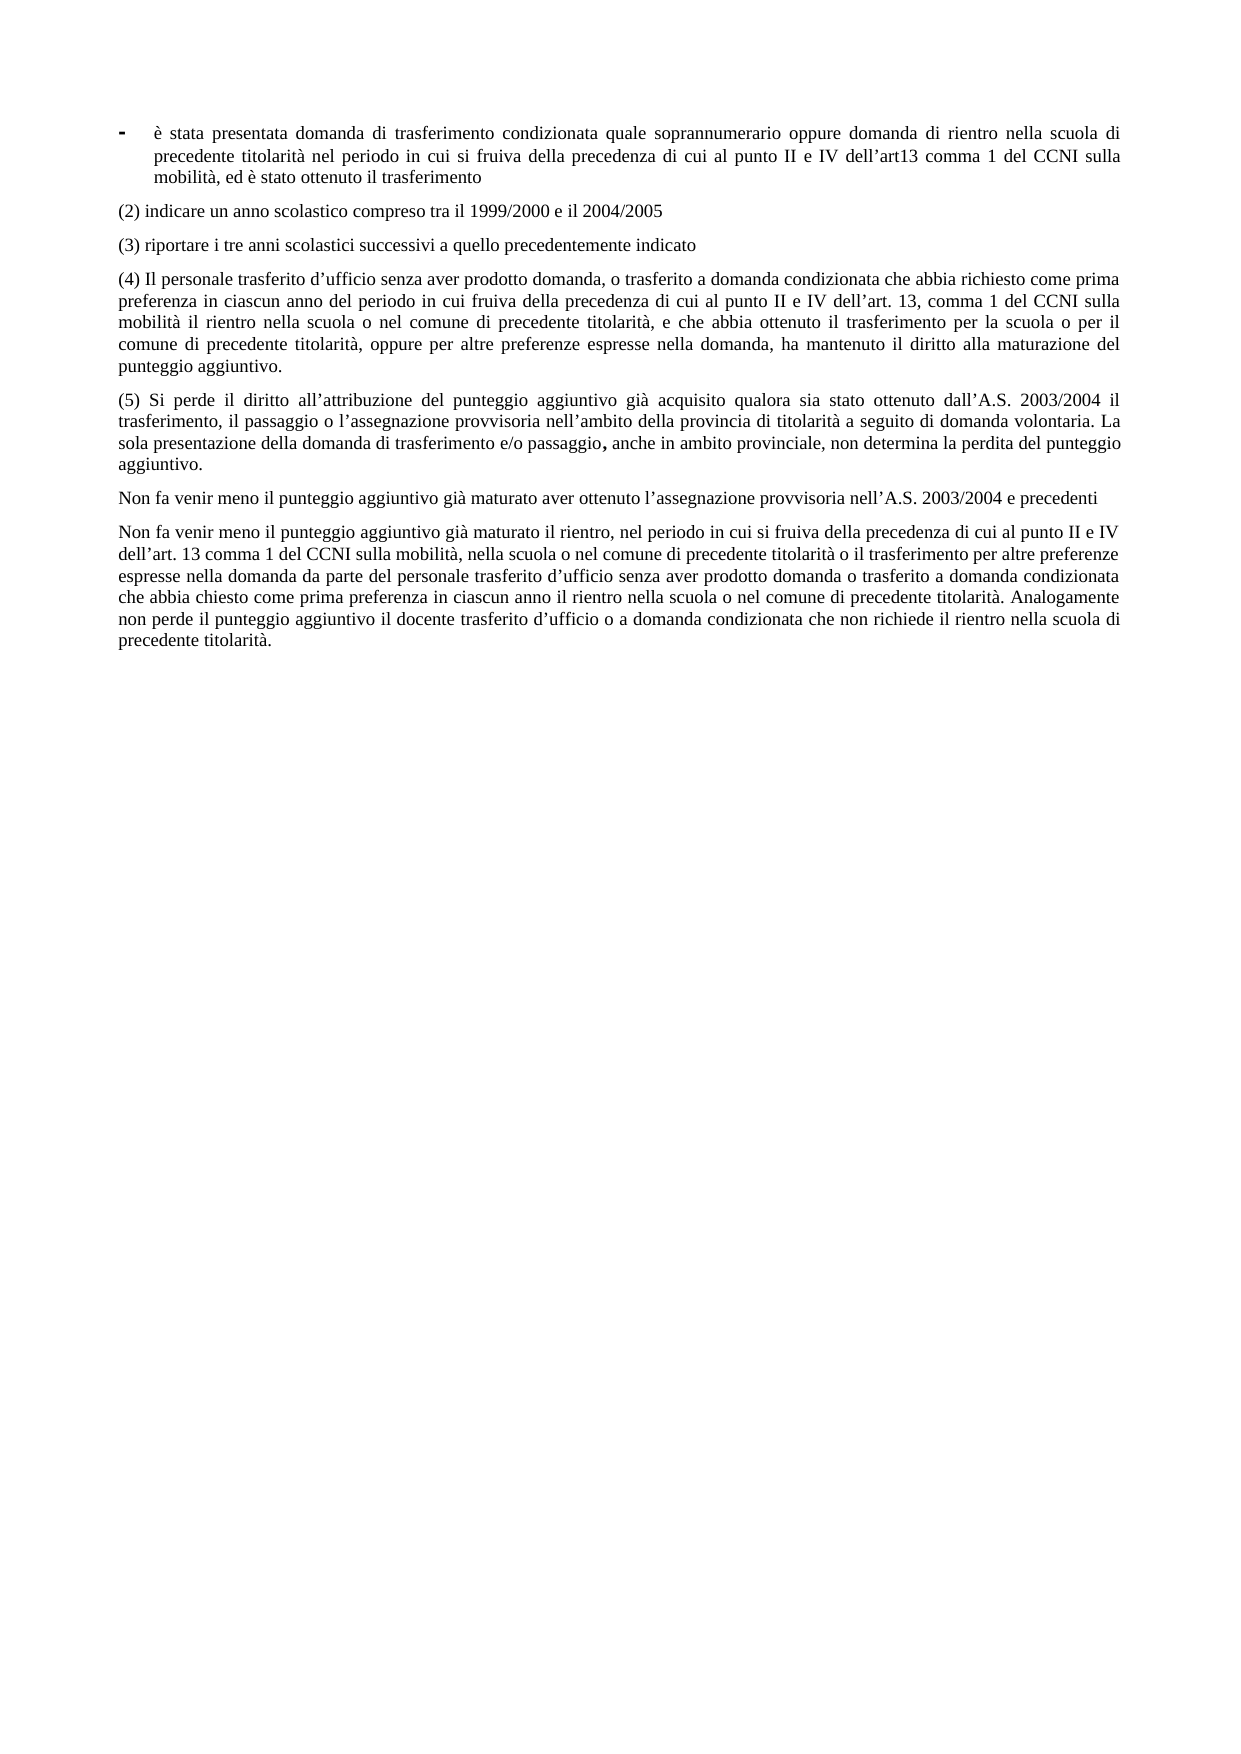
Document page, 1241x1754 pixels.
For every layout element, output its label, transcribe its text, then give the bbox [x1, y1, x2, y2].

text Non fa venir meno il punteggio aggiuntivo già maturato aver ottenuto l’assegnazione provvisoria nell’A.S. 2003/2004 e precedenti [118, 487, 1122, 509]
text (3) riportare i tre anni scolastici successivi a quello precedentemente indicato [118, 234, 1122, 256]
text Non fa venir meno il punteggio aggiuntivo già maturato il rientro, nel periodo in cui si fruiva della precedenza di cui al punto II e IV dell’art. 13 comma 1 del CCNI sulla mobilità, nella scuola o nel comune di precedente titolarità o il trasferimento per altre preferenze espresse nella domanda da parte del personale trasferito d’ufficio senza aver prodotto domanda o trasferito a domanda condizionata che abbia chiesto come prima preferenza in ciascun anno il rientro nella scuola o nel comune di precedente titolarità. Analogamente non perde il punteggio aggiuntivo il docente trasferito d’ufficio o a domanda condizionata che non richiede il rientro nella scuola di precedente titolarità. [118, 521, 1122, 651]
text (4) Il personale trasferito d’ufficio senza aver prodotto domanda, o trasferito a domanda condizionata che abbia richiesto come prima preferenza in ciascun anno del periodo in cui fruiva della precedenza di cui al punto II e IV dell’art. 13, comma 1 del CCNI sulla mobilità il rientro nella scuola o nel comune di precedente titolarità, e che abbia ottenuto il trasferimento per la scuola o per il comune di precedente titolarità, oppure per altre preferenze espresse nella domanda, ha mantenuto il diritto alla maturazione del punteggio aggiuntivo. [118, 268, 1122, 376]
text (5) Si perde il diritto all’attribuzione del punteggio aggiuntivo già acquisito qualora sia stato ottenuto dall’A.S. 2003/2004 il trasferimento, il passaggio o l’assegnazione provvisoria nell’ambito della provincia di titolarità a seguito di domanda volontaria. La sola presentazione della domanda di trasferimento e/o passaggio, anche in ambito provinciale, non determina la perdita del punteggio aggiuntivo. [118, 388, 1122, 475]
text (2) indicare un anno scolastico compreso tra il 1999/2000 e il 2004/2005 [118, 200, 1122, 222]
list è stata presentata domanda di trasferimento condizionata quale soprannumerario oppure domanda di rientro nella scuola di precedente titolarità nel periodo in cui si fruiva della precedenza di cui al punto II e IV dell’art13 comma 1 del CCNI sulla mobilità, ed è stato ottenuto il trasferimento [118, 118, 1122, 188]
